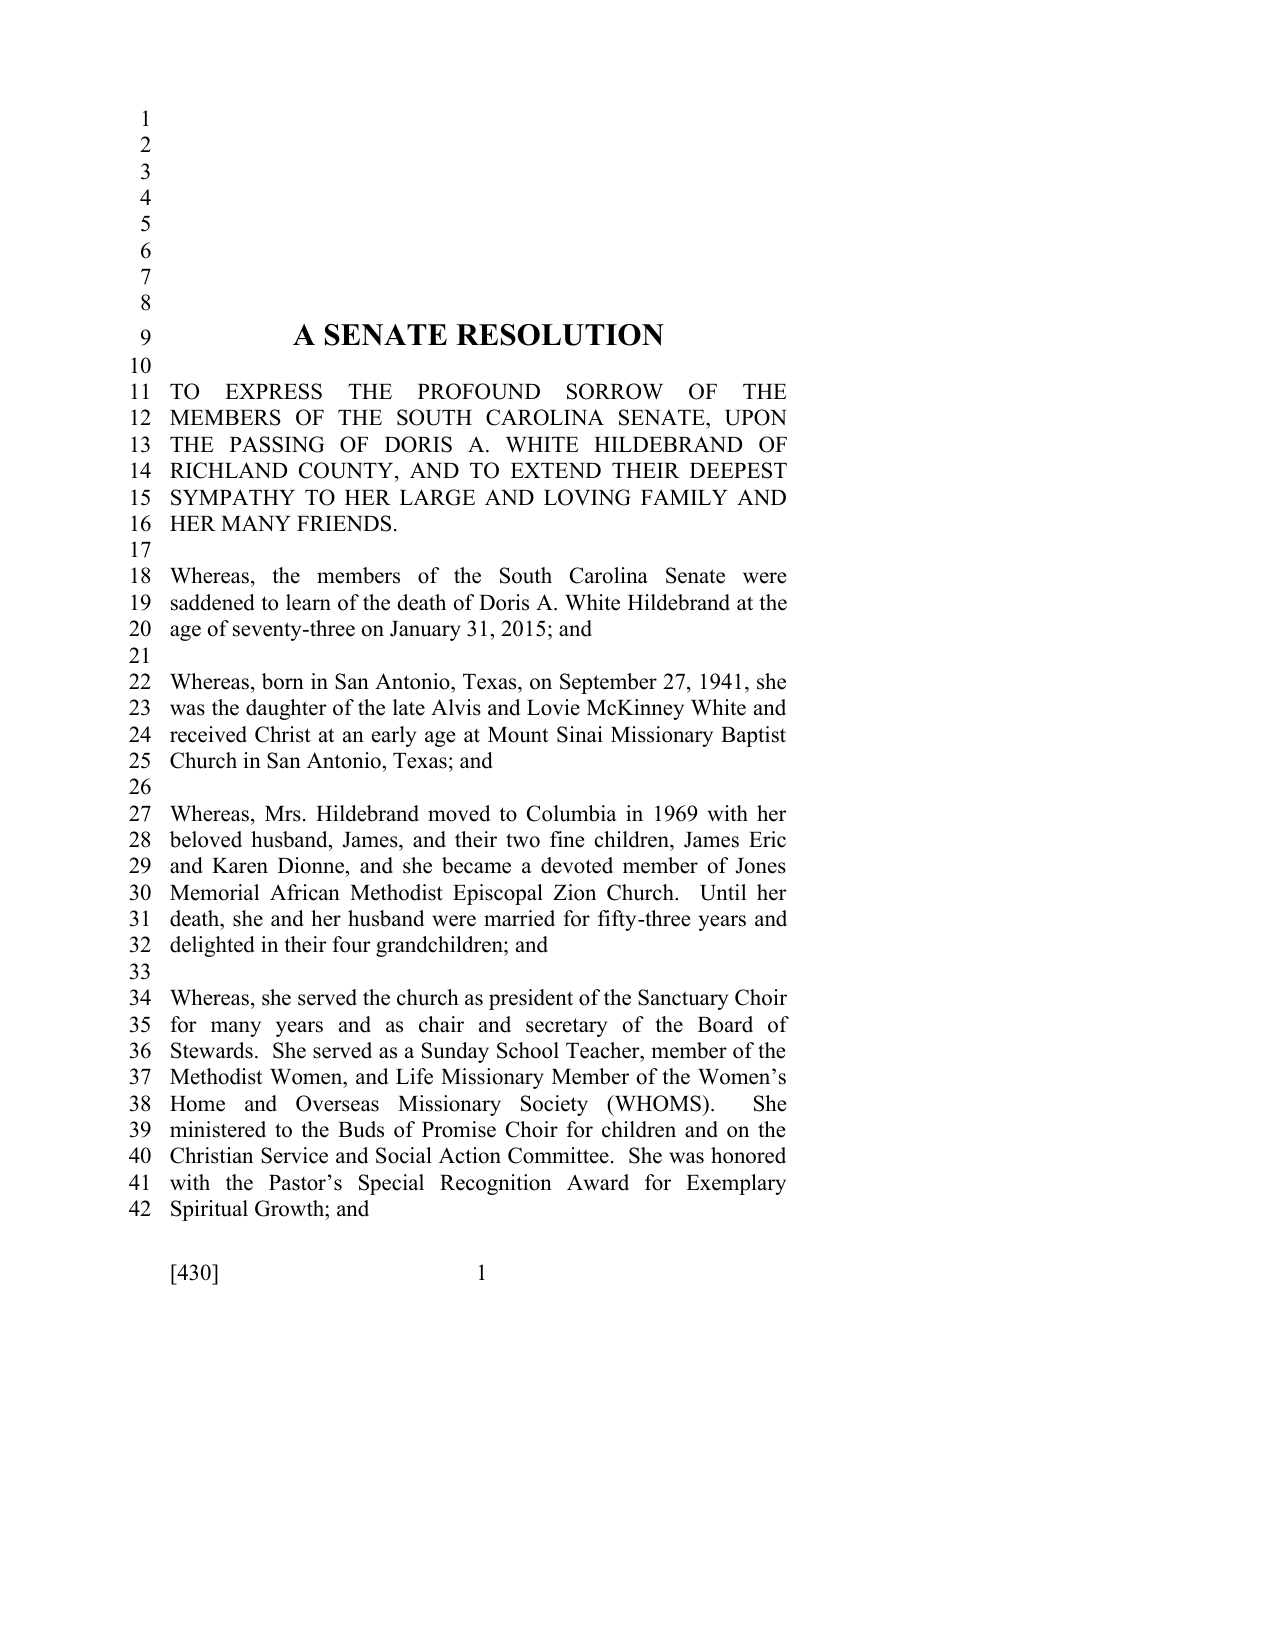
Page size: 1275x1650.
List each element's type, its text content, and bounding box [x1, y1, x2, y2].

text Whereas, the members of the South Carolina Senate were saddened to learn of the death of Doris A. White Hildebrand at the age of seventy-three on January 31, 2015; and [169, 563, 787, 642]
text Whereas, Mrs. Hildebrand moved to Columbia in 1969 with her beloved husband, James, and their two fine children, James Eric and Karen Dionne, and she became a devoted member of Jones Memorial African Methodist Episcopal Zion Church. Until her death, she and her husband were married for fifty-three years and delighted in their four grandchildren; and [169, 800, 787, 958]
text TO EXPRESS THE PROFOUND SORROW OF THE MEMBERS OF THE SOUTH CAROLINA SENATE, UPON THE PASSING OF DORIS A. WHITE HILDEBRAND OF RICHLAND COUNTY, AND TO EXTEND THEIR DEEPEST SYMPATHY TO HER LARGE AND LOVING FAMILY AND HER MANY FRIENDS. [169, 378, 787, 536]
text Whereas, born in San Antonio, Texas, on September 27, 1941, she was the daughter of the late Alvis and Lovie McKinney White and received Christ at an early age at Mount Sinai Missionary Baptist Church in San Antonio, Texas; and [169, 668, 787, 773]
text Whereas, she served the church as president of the Sanctuary Choir for many years and as chair and secretary of the Board of Stewards. She served as a Sunday School Teacher, member of the Methodist Women, and Life Missionary Member of the Women’s Home and Overseas Missionary Society (WHOMS). She ministered to the Buds of Promise Choir for children and on the Christian Service and Social Action Committee. She was honored with the Pastor’s Special Recognition Award for Exemplary Spiritual Growth; and [169, 984, 787, 1221]
text A SENATE RESOLUTION [169, 316, 787, 352]
